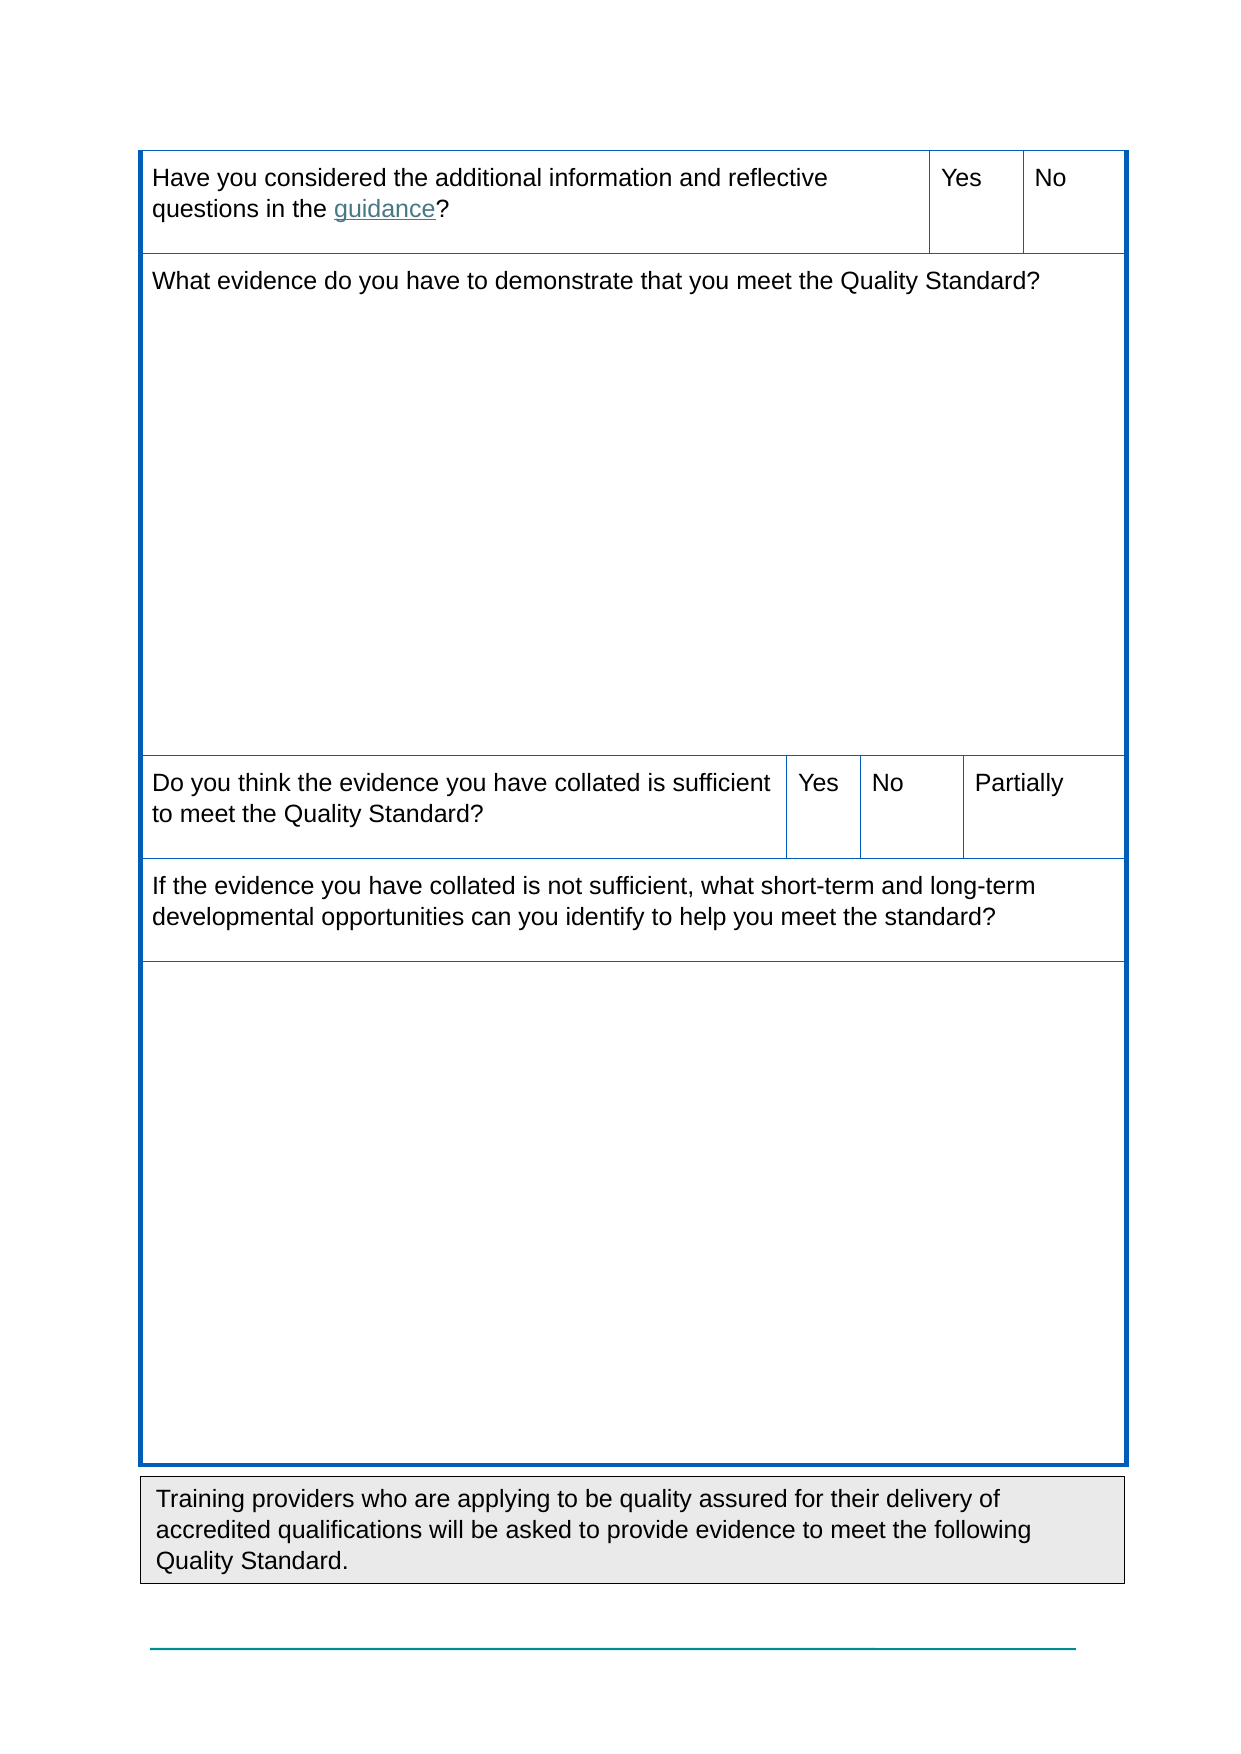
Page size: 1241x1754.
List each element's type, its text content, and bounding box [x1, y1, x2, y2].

table_cell No [1024, 151, 1124, 253]
table_cell Have you considered the additional information and reflective questions in the guidance? [143, 151, 929, 253]
table_cell Do you think the evidence you have collated is sufficient to meet the Quality Standard? [143, 756, 786, 858]
table_cell What evidence do you have to demonstrate that you meet the Quality Standard? [143, 254, 1124, 755]
table_cell Yes [787, 756, 860, 858]
table_cell If the evidence you have collated is not sufficient, what short-term and long-term developmental opportunities can you identify to help you meet the standard? [143, 859, 1124, 961]
table_cell [143, 962, 1124, 1463]
table_cell Partially [964, 756, 1124, 858]
table_cell No [861, 756, 963, 858]
table_cell Yes [930, 151, 1023, 253]
